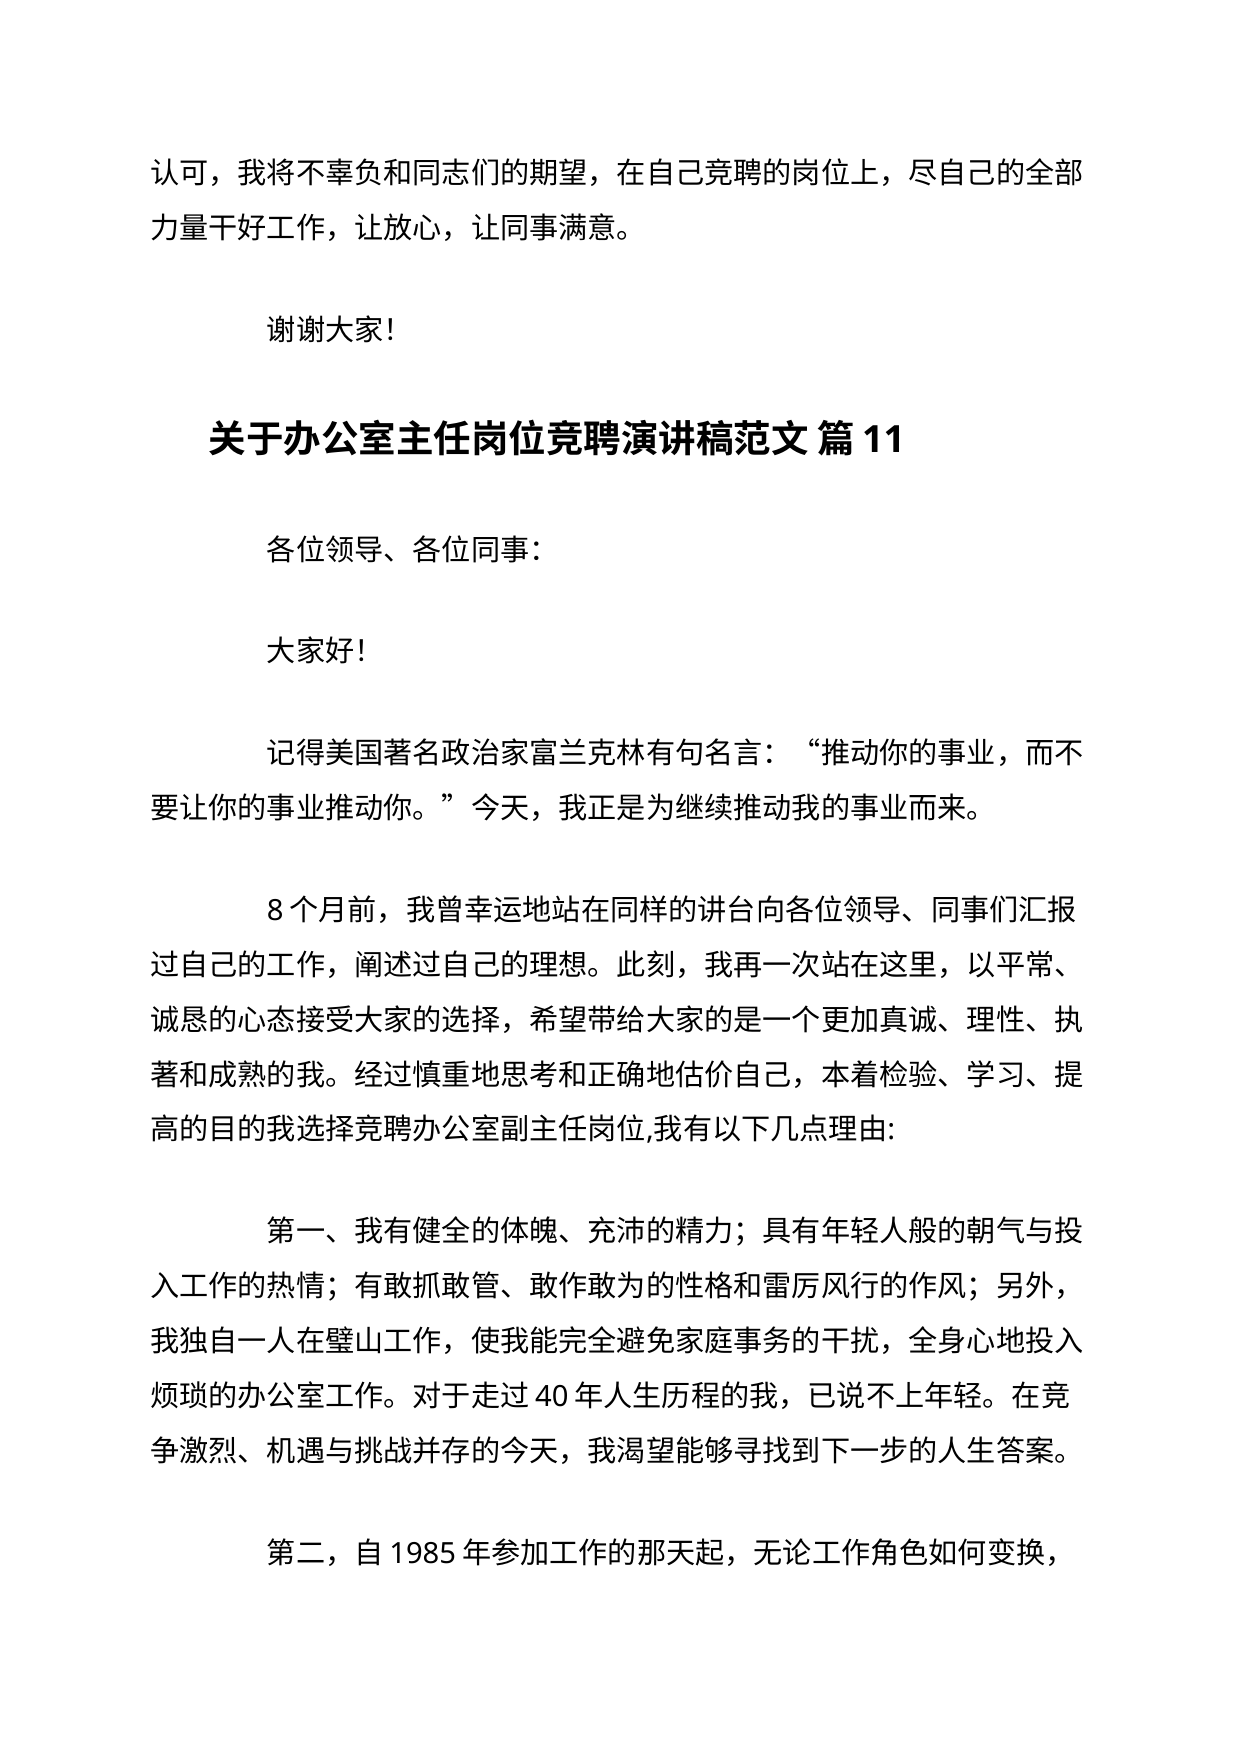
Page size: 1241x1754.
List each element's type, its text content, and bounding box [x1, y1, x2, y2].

text 记得美国著名政治家富兰克林有句名言：“推动你的事业，而不要让你的事业推动你。”今天，我正是为继续推动我的事业而来。 [150, 729, 1090, 827]
text 第一、我有健全的体魄、充沛的精力；具有年轻人般的朝气与投入工作的热情；有敢抓敢管、敢作敢为的性格和雷厉风行的作风；另外，我独自一人在璧山工作，使我能完全避免家庭事务的干扰，全身心地投入烦琐的办公室工作。对于走过40年人生历程的我，已说不上年轻。在竞争激烈、机遇与挑战并存的今天，我渴望能够寻找到下一步的人生答案。 [150, 1208, 1090, 1470]
text 大家好！ [150, 628, 1090, 670]
text 谢谢大家！ [150, 307, 1090, 349]
text 8个月前，我曾幸运地站在同样的讲台向各位领导、同事们汇报过自己的工作，阐述过自己的理想。此刻，我再一次站在这里，以平常、诚恳的心态接受大家的选择，希望带给大家的是一个更加真诚、理性、执著和成熟的我。经过慎重地思考和正确地估价自己，本着检验、学习、提高的目的我选择竞聘办公室副主任岗位,我有以下几点理由: [150, 886, 1090, 1148]
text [150, 1529, 1090, 1572]
text 各位领导、各位同事： [150, 526, 1090, 568]
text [150, 150, 1090, 247]
text 关于办公室主任岗位竞聘演讲稿范文 篇11 [150, 408, 1090, 463]
